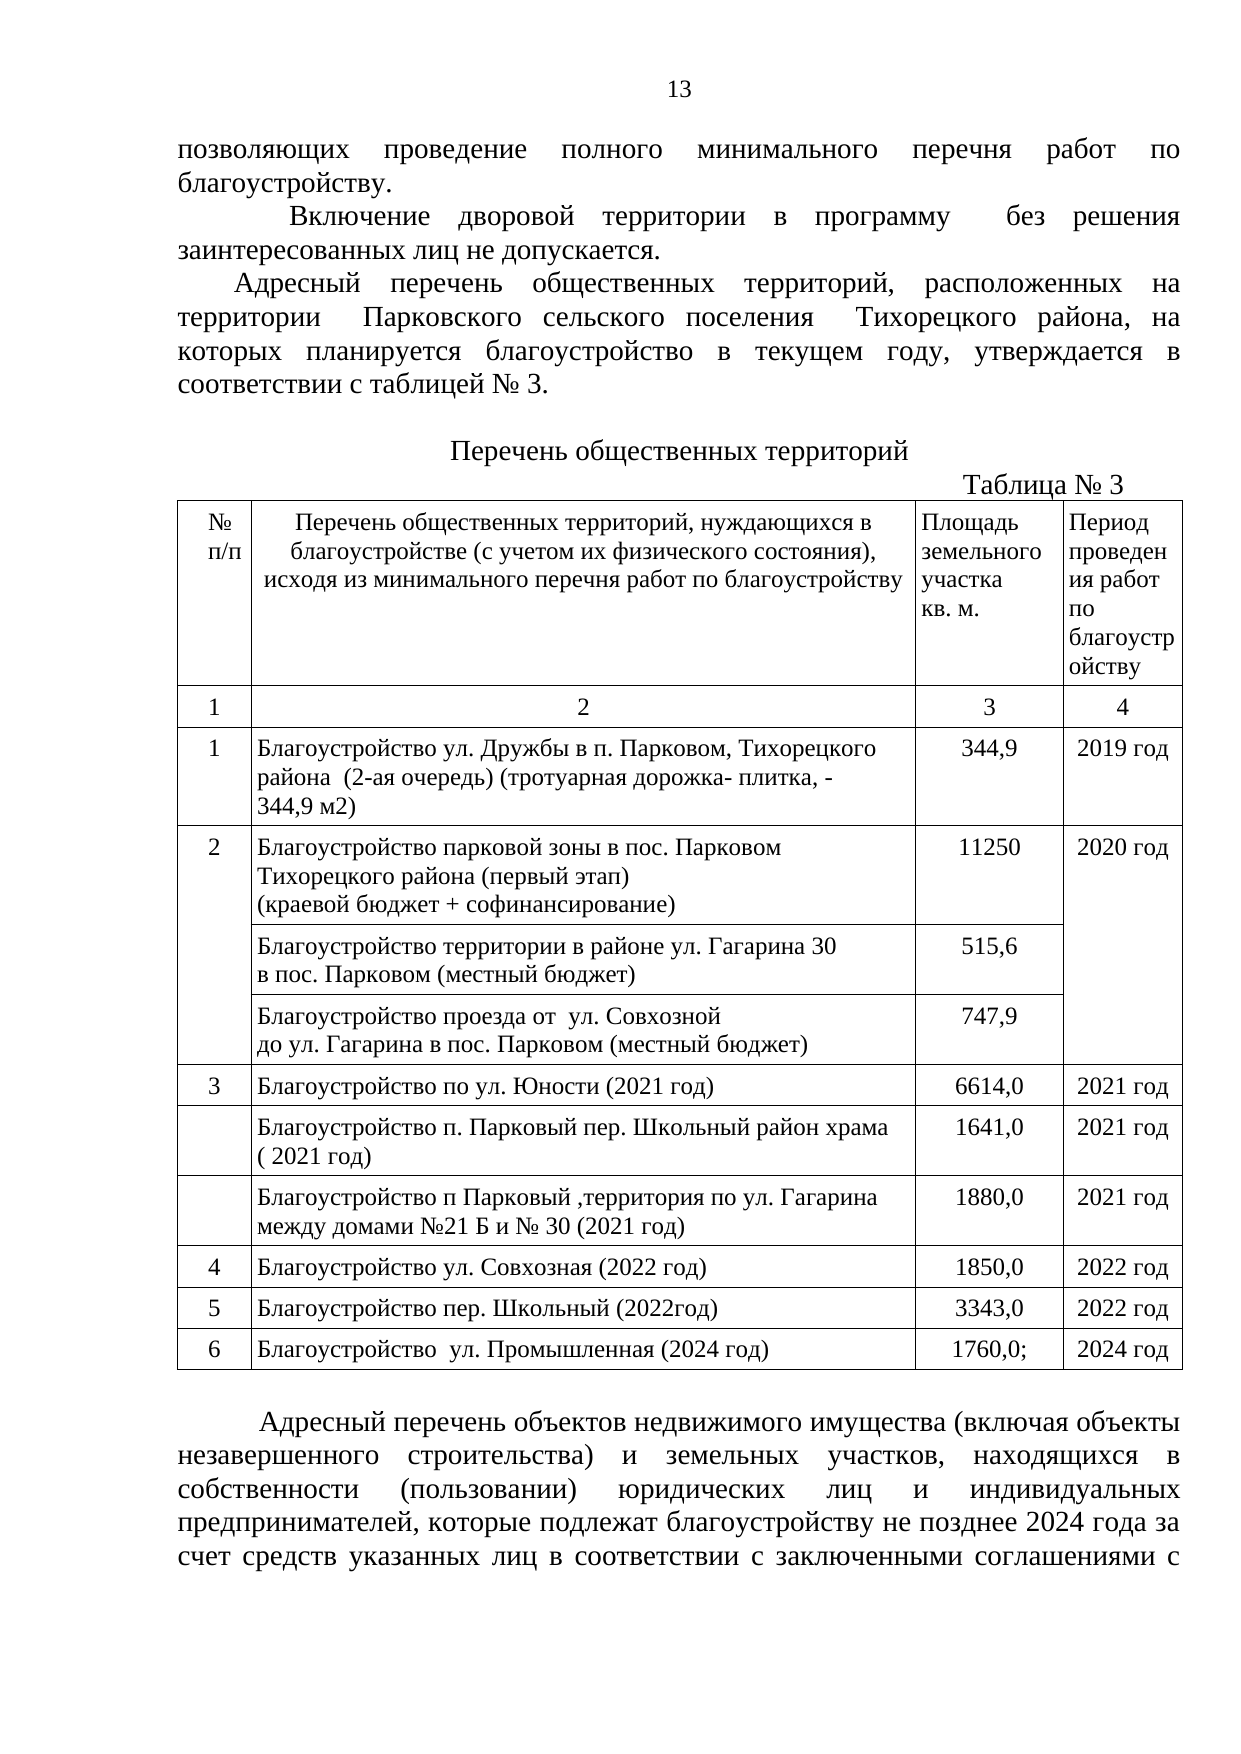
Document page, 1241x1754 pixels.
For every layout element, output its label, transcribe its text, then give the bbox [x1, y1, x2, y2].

table_cell Благоустройство проезда от ул. Совхозной до ул. Гагарина в пос. Парковом (местный бюджет) [252, 995, 915, 1064]
table_cell 2020 год [1064, 826, 1182, 1064]
table_cell 6 [178, 1329, 251, 1369]
table_cell [178, 1106, 251, 1175]
table_cell 11250 [916, 826, 1063, 924]
table_cell Благоустройство парковой зоны в пос. Парковом Тихорецкого района (первый этап) (краевой бюджет + софинансирование) [252, 826, 915, 924]
table_cell 1641,0 [916, 1106, 1063, 1175]
table_cell 747,9 [916, 995, 1063, 1064]
table_cell Благоустройство п. Парковый пер. Школьный район храма ( 2021 год) [252, 1106, 915, 1175]
table_cell 6614,0 [916, 1065, 1063, 1105]
table_cell 2019 год [1064, 728, 1182, 825]
table_cell 1 [178, 728, 251, 825]
table_cell Благоустройство ул. Промышленная (2024 год) [252, 1329, 915, 1369]
text Перечень общественных территорий [177, 433, 1181, 467]
table_cell Благоустройство по ул. Юности (2021 год) [252, 1065, 915, 1105]
table_cell 2022 год [1064, 1288, 1182, 1328]
table_cell Благоустройство пер. Школьный (2022год) [252, 1288, 915, 1328]
table_cell 4 [1064, 686, 1182, 727]
table_cell 1 [178, 686, 251, 727]
text Таблица № 3 [177, 467, 1181, 500]
table_header № п/п [178, 501, 251, 685]
table_cell 1760,0; [916, 1329, 1063, 1369]
table_cell 515,6 [916, 925, 1063, 994]
table_cell 1880,0 [916, 1176, 1063, 1245]
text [177, 1404, 1181, 1571]
table_cell 344,9 [916, 728, 1063, 825]
table_header Площадь земельного участка кв. м. [916, 501, 1063, 685]
table_header Перечень общественных территорий, нуждающихся в благоустройстве (с учетом их физического состояния), исходя из минимального перечня работ по благоустройству [252, 501, 915, 685]
table_cell [178, 1176, 251, 1245]
table_cell 2022 год [1064, 1246, 1182, 1287]
table_cell Благоустройство территории в районе ул. Гагарина 30 в пос. Парковом (местный бюджет) [252, 925, 915, 994]
table_cell 2 [178, 826, 251, 1064]
text Включение дворовой территории в программу без решения заинтересованных лиц не допускается. [177, 198, 1181, 266]
table_cell 3 [178, 1065, 251, 1105]
table_cell 2024 год [1064, 1329, 1182, 1369]
table_cell 2 [252, 686, 915, 727]
table_cell 5 [178, 1288, 251, 1328]
table_cell 3 [916, 686, 1063, 727]
text Адресный перечень общественных территорий, расположенных на территории Парковского сельского поселения Тихорецкого района, на которых планируется благоустройство в текущем году, утверждается в соответствии с таблицей № 3. [177, 266, 1181, 400]
table_cell 3343,0 [916, 1288, 1063, 1328]
table_cell Благоустройство п Парковый ,территория по ул. Гагарина между домами №21 Б и № 30 (2021 год) [252, 1176, 915, 1245]
table_cell 2021 год [1064, 1065, 1182, 1105]
table_cell 2021 год [1064, 1176, 1182, 1245]
table_cell 2021 год [1064, 1106, 1182, 1175]
table_cell 1850,0 [916, 1246, 1063, 1287]
table_cell Благоустройство ул. Совхозная (2022 год) [252, 1246, 915, 1287]
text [177, 131, 1181, 198]
table_cell Благоустройство ул. Дружбы в п. Парковом, Тихорецкого района (2-ая очередь) (тротуарная дорожка- плитка, - 344,9 м2) [252, 728, 915, 825]
table_cell 4 [178, 1246, 251, 1287]
table_header Период проведения работ по благоустройству [1064, 501, 1182, 685]
